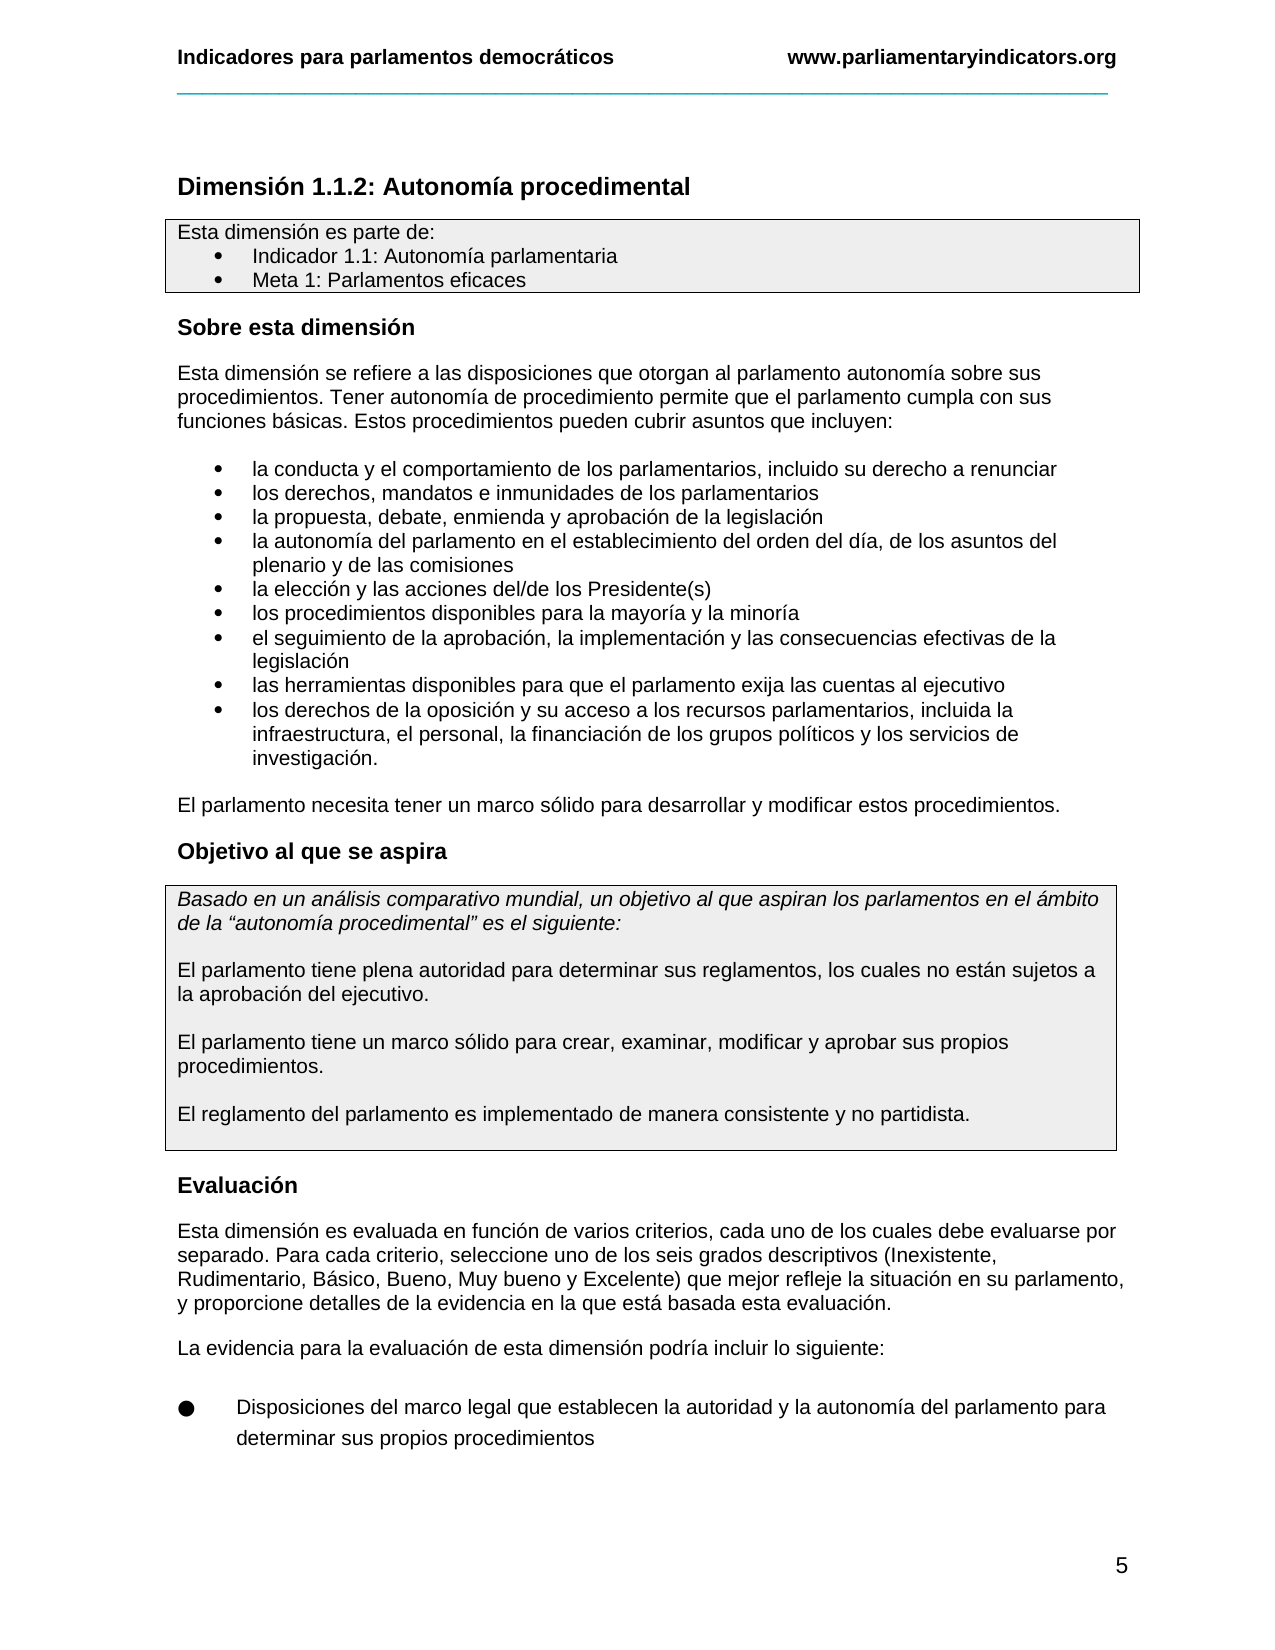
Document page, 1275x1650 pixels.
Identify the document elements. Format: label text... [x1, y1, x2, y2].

table_header Esta dimensión es parte de: Indicador 1.1: Autonomía parlamentaria Meta 1: Parlamentos eficaces [166, 220, 1139, 292]
text El parlamento necesita tener un marco sólido para desarrollar y modificar estos procedimientos. [177, 793, 1128, 817]
text La evidencia para la evaluación de esta dimensión podría incluir lo siguiente: [177, 1336, 1128, 1359]
list los procedimientos disponibles para la mayoría y la minoría [214, 601, 1128, 625]
title Evaluación [177, 1172, 1128, 1198]
text Esta dimensión se refiere a las disposiciones que otorgan al parlamento autonomía sobre sus procedimientos. Tener autonomía de procedimiento permite que el parlamento cumpla con sus funciones básicas. Estos procedimientos pueden cubrir asuntos que incluyen: [177, 361, 1128, 433]
list los derechos, mandatos e inmunidades de los parlamentarios [214, 481, 1128, 505]
text Dimensión 1.1.2: Autonomía procedimental [177, 172, 1128, 201]
list el seguimiento de la aprobación, la implementación y las consecuencias efectivas de la legislación [214, 625, 1128, 673]
table_header Basado en un análisis comparativo mundial, un objetivo al que aspiran los parlamentos en el ámbito de la “autonomía procedimental” es el siguiente: El parlamento tiene plena autoridad para determinar sus reglamentos, los cuales no están sujetos a la aprobación del ejecutivo. El parlamento tiene un marco sólido para crear, examinar, modificar y aprobar sus propios procedimientos. El reglamento del parlamento es implementado de manera consistente y no partidista. [166, 886, 1116, 1150]
list las herramientas disponibles para que el parlamento exija las cuentas al ejecutivo [214, 673, 1128, 697]
list la elección y las acciones del/de los Presidente(s) [214, 577, 1128, 601]
title Objetivo al que se aspira [177, 838, 1128, 864]
list los derechos de la oposición y su acceso a los recursos parlamentarios, incluida la infraestructura, el personal, la financiación de los grupos políticos y los servicios de investigación. [214, 697, 1128, 769]
list la autonomía del parlamento en el establecimiento del orden del día, de los asuntos del plenario y de las comisiones [214, 529, 1128, 577]
list la conducta y el comportamiento de los parlamentarios, incluido su derecho a renunciar [214, 457, 1128, 481]
list la propuesta, debate, enmienda y aprobación de la legislación [214, 505, 1128, 529]
text Esta dimensión es evaluada en función de varios criterios, cada uno de los cuales debe evaluarse por separado. Para cada criterio, seleccione uno de los seis grados descriptivos (Inexistente, Rudimentario, Básico, Bueno, Muy bueno y Excelente) que mejor refleje la situación en su parlamento, y proporcione detalles de la evidencia en la que está basada esta evaluación. [177, 1219, 1128, 1315]
list Disposiciones del marco legal que establecen la autoridad y la autonomía del parlamento para determinar sus propios procedimientos [177, 1383, 1128, 1450]
title Sobre esta dimensión [177, 314, 1128, 340]
